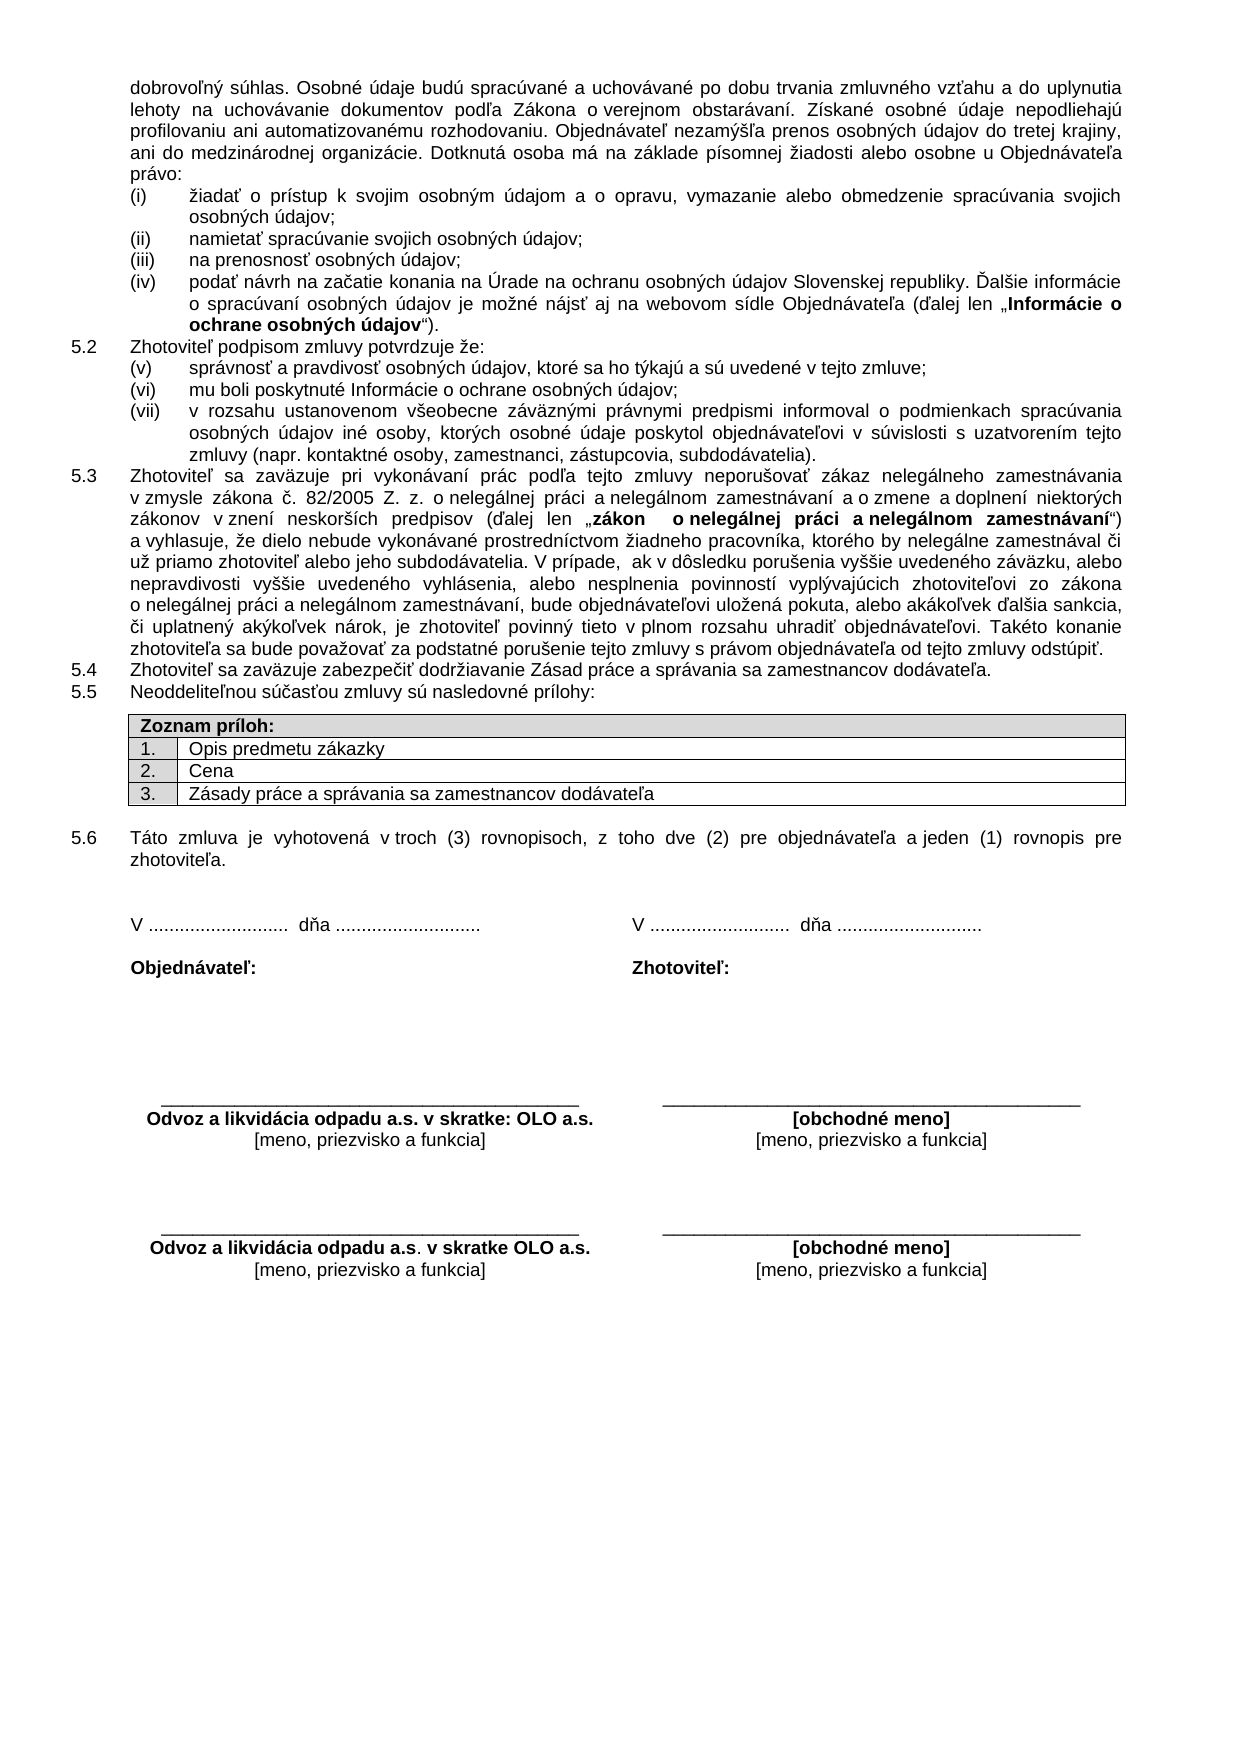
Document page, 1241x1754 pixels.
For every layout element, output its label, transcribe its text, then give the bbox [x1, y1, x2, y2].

table_cell ________________________________________ Odvoz a likvidácia odpadu a.s. v skratke OLO a.s. [meno, priezvisko a funkcia] [119, 1172, 621, 1280]
list v rozsahu ustanovenom všeobecne záväznými právnymi predpismi informoval o podmienkach spracúvania osobných údajov iné osoby, ktorých osobné údaje poskytol objednávateľovi v súvislosti s uzatvorením tejto zmluvy (napr. kontaktné osoby, zamestnanci, zástupcovia, subdodávatelia). [130, 400, 1122, 465]
table_cell 3. [129, 783, 177, 804]
list Neoddeliteľnou súčasťou zmluvy sú nasledovné prílohy: [71, 681, 1122, 702]
table_cell Cena [178, 760, 1125, 782]
list Zhotoviteľ sa zaväzuje pri vykonávaní prác podľa tejto zmluvy neporušovať zákaz nelegálneho zamestnávania v zmysle zákona č. 82/2005 Z. z. o nelegálnej práci a nelegálnom zamestnávaní a o zmene a doplnení niektorých zákonov v znení neskorších predpisov (ďalej len „zákon o nelegálnej práci a nelegálnom zamestnávaní“) a vyhlasuje, že dielo nebude vykonávané prostredníctvom žiadneho pracovníka, ktorého by nelegálne zamestnával či už priamo zhotoviteľ alebo jeho subdodávatelia. V prípade, ak v dôsledku porušenia vyššie uvedeného záväzku, alebo nepravdivosti vyššie uvedeného vyhlásenia, alebo nesplnenia povinností vyplývajúcich zhotoviteľovi zo zákona o nelegálnej práci a nelegálnom zamestnávaní, bude objednávateľovi uložená pokuta, alebo akákoľvek ďalšia sankcia, či uplatnený akýkoľvek nárok, je zhotoviteľ povinný tieto v plnom rozsahu uhradiť objednávateľovi. Takéto konanie zhotoviteľa sa bude považovať za podstatné porušenie tejto zmluvy s právom objednávateľa od tejto zmluvy odstúpiť. [71, 465, 1122, 659]
list mu boli poskytnuté Informácie o ochrane osobných údajov; [130, 379, 1122, 400]
list správnosť a pravdivosť osobných údajov, ktoré sa ho týkajú a sú uvedené v tejto zmluve; [130, 357, 1122, 379]
list namietať spracúvanie svojich osobných údajov; [130, 228, 1122, 249]
table_cell 1. [129, 738, 177, 759]
table_header V ........................... dňa ............................ [119, 913, 621, 935]
table_cell Zásady práce a správania sa zamestnancov dodávateľa [178, 783, 1125, 804]
table_cell ________________________________________ [obchodné meno] [meno, priezvisko a funkcia] [621, 1172, 1122, 1280]
table_header Zoznam príloh: [129, 715, 1125, 737]
list žiadať o prístup k svojim osobným údajom a o opravu, vymazanie alebo obmedzenie spracúvania svojich osobných údajov; [130, 184, 1122, 228]
table_header V ........................... dňa ............................ [621, 913, 1122, 935]
list na prenosnosť osobných údajov; [130, 249, 1122, 271]
table_cell 2. [129, 760, 177, 782]
list podať návrh na začatie konania na Úrade na ochranu osobných údajov Slovenskej republiky. Ďalšie informácie o spracúvaní osobných údajov je možné nájsť aj na webovom sídle Objednávateľa (ďalej len „Informácie o ochrane osobných údajov“). [130, 271, 1122, 336]
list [71, 77, 1122, 184]
table_cell Zhotoviteľ: ________________________________________ [obchodné meno] [meno, priezvisko a funkcia] [621, 935, 1122, 1172]
table_cell Objednávateľ: ________________________________________ Odvoz a likvidácia odpadu a.s. v skratke: OLO a.s. [meno, priezvisko a funkcia] [119, 935, 621, 1172]
list Táto zmluva je vyhotovená v troch (3) rovnopisoch, z toho dve (2) pre objednávateľa a jeden (1) rovnopis pre zhotoviteľa. [71, 827, 1122, 870]
table_cell Opis predmetu zákazky [178, 738, 1125, 759]
list Zhotoviteľ podpisom zmluvy potvrdzuje že: [71, 336, 1122, 357]
list Zhotoviteľ sa zaväzuje zabezpečiť dodržiavanie Zásad práce a správania sa zamestnancov dodávateľa. [71, 659, 1122, 681]
